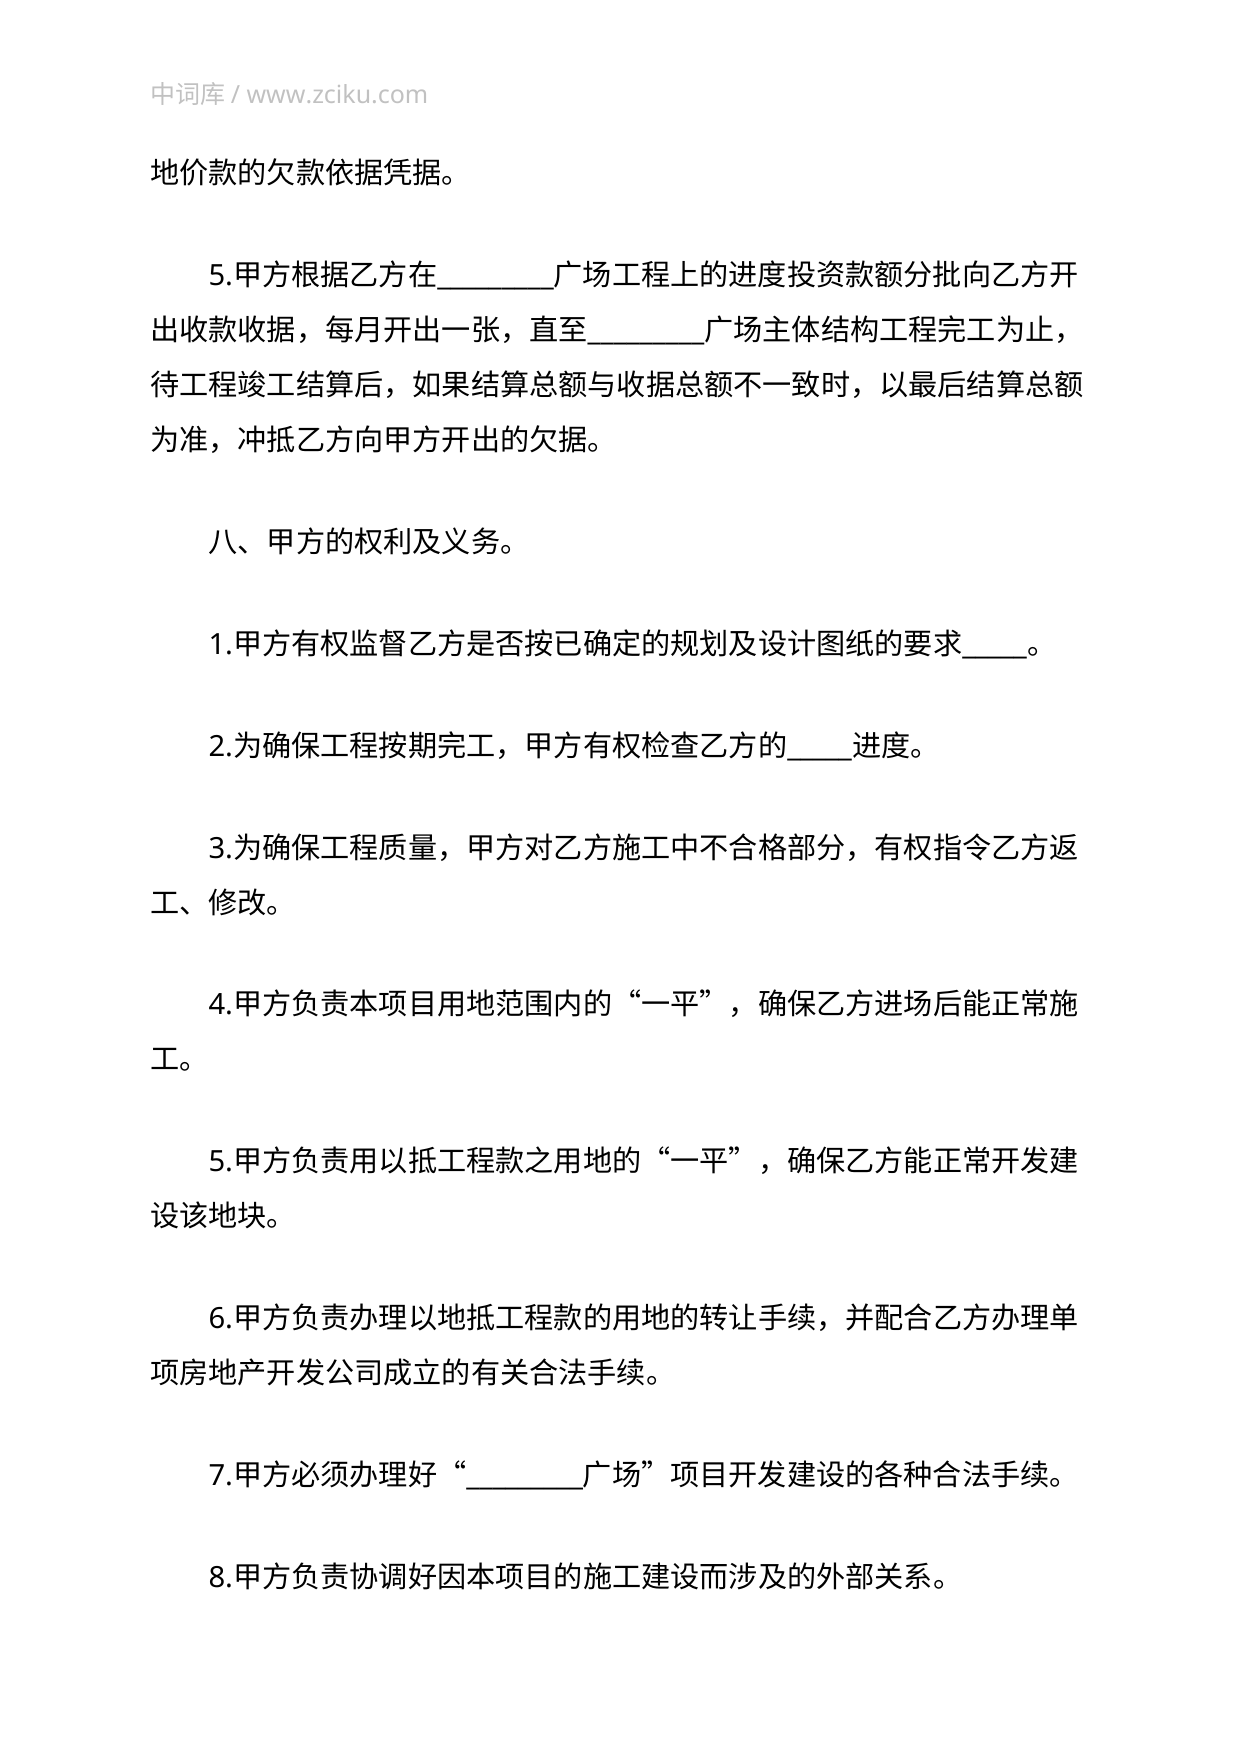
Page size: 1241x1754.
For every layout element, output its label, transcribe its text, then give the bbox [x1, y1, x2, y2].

text 8.甲方负责协调好因本项目的施工建设而涉及的外部关系。 [150, 1553, 1090, 1596]
text 1.甲方有权监督乙方是否按已确定的规划及设计图纸的要求_____。 [150, 620, 1090, 663]
text 2.为确保工程按期完工，甲方有权检查乙方的_____进度。 [150, 722, 1090, 764]
text 八、甲方的权利及义务。 [150, 518, 1090, 561]
text 5.甲方负责用以抵工程款之用地的“一平”，确保乙方能正常开发建设该地块。 [150, 1138, 1090, 1235]
text 5.甲方根据乙方在_________广场工程上的进度投资款额分批向乙方开出收款收据，每月开出一张，直至_________广场主体结构工程完工为止，待工程竣工结算后，如果结算总额与收据总额不一致时，以最后结算总额为准，冲抵乙方向甲方开出的欠据。 [150, 252, 1090, 459]
text 3.为确保工程质量，甲方对乙方施工中不合格部分，有权指令乙方返工、修改。 [150, 824, 1090, 921]
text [150, 150, 1090, 192]
text 6.甲方负责办理以地抵工程款的用地的转让手续，并配合乙方办理单项房地产开发公司成立的有关合法手续。 [150, 1294, 1090, 1392]
text 7.甲方必须办理好“_________广场”项目开发建设的各种合法手续。 [150, 1451, 1090, 1494]
text 4.甲方负责本项目用地范围内的“一平”，确保乙方进场后能正常施工。 [150, 981, 1090, 1078]
